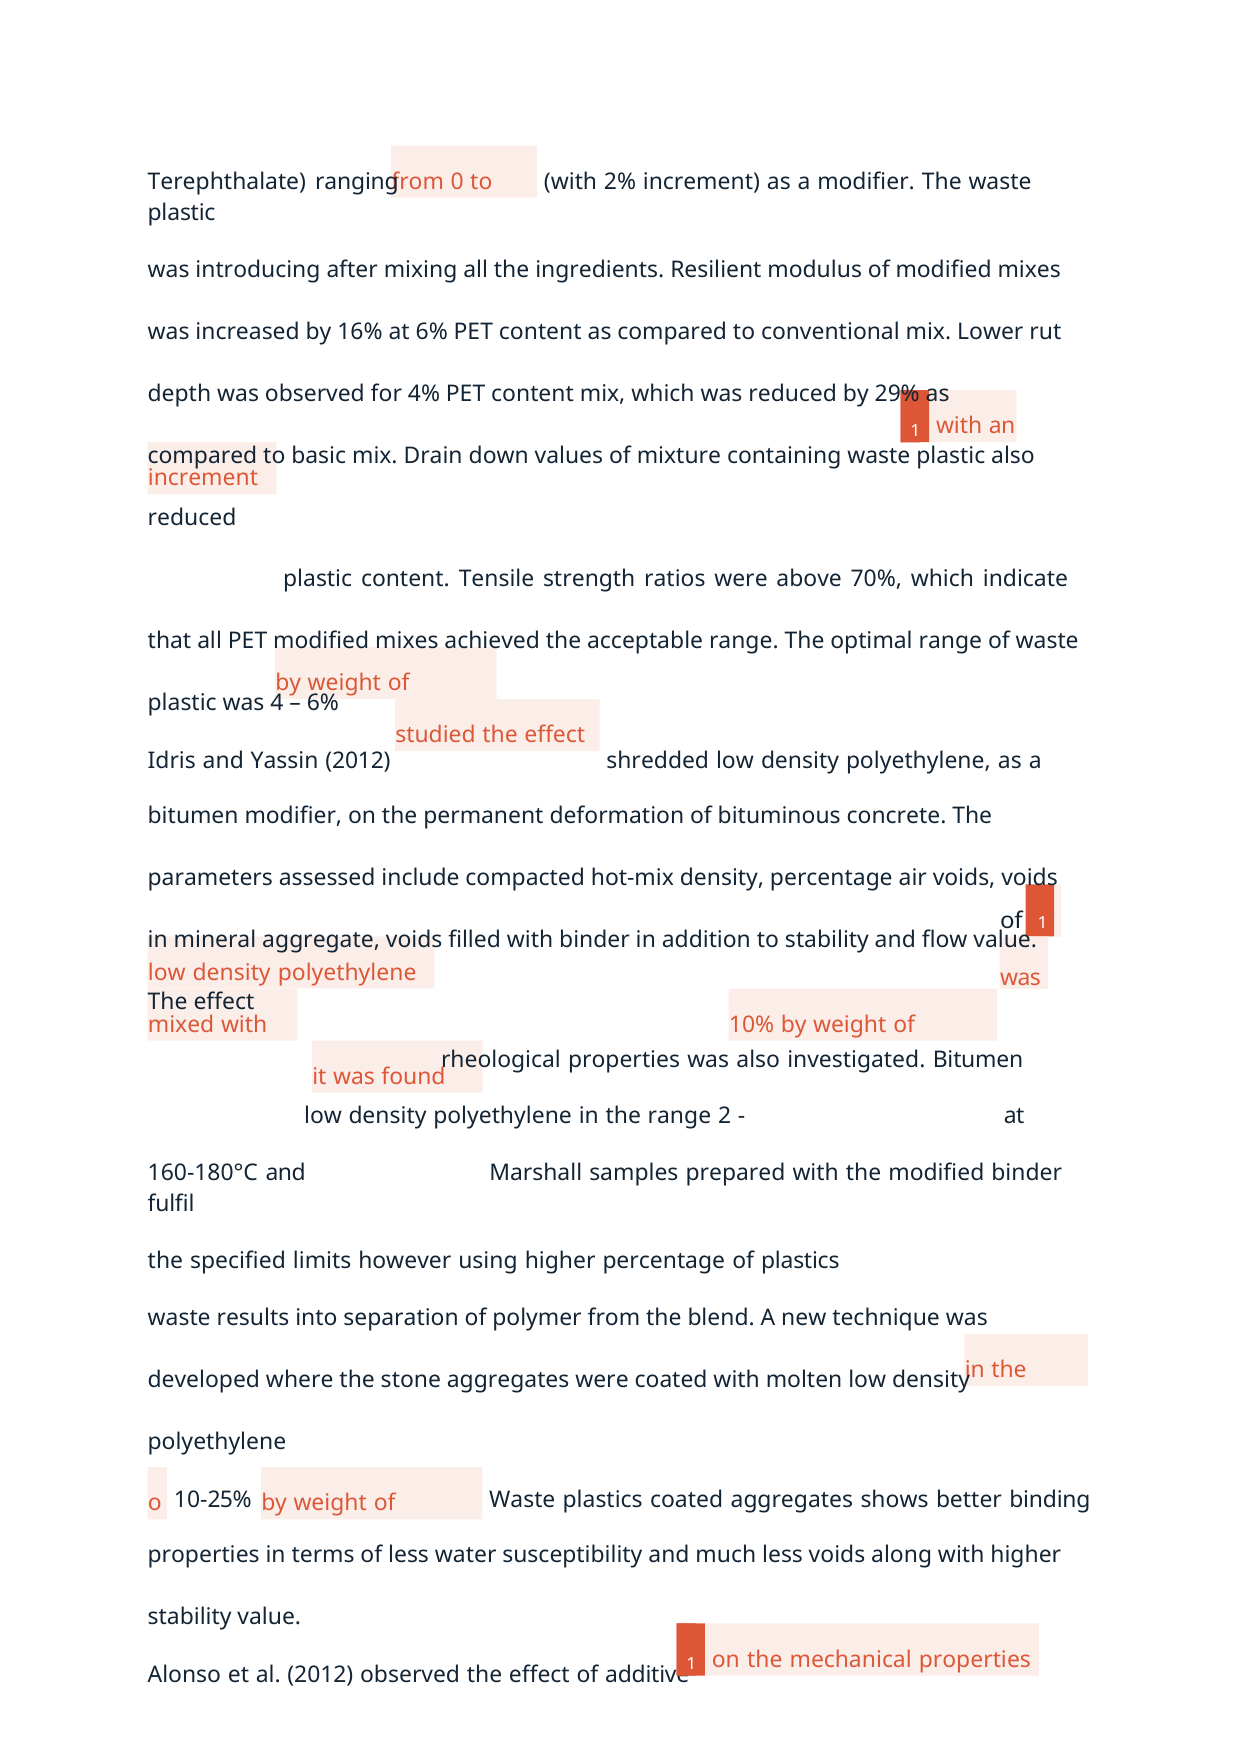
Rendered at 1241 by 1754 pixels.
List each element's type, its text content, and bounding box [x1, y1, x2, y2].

text Terephthalate) ranging (with 2% increment) as a modifier. The waste plastic [147, 165, 1105, 227]
text Alonso et al. (2012) observed the effect of additive [147, 1662, 1105, 1688]
text 160-180°C and Marshall samples prepared with the modified binder fulfil [147, 1156, 1105, 1218]
text Idris and Yassin (2012) shredded low density polyethylene, as a [147, 748, 1105, 774]
text rheological properties was also investigated. Bitumen [441, 1047, 1105, 1073]
text bitumen modifier, on the permanent deformation of bituminous concrete. The parameters assessed include compacted hot-mix density, percentage air voids, voids in mineral aggregate, voids filled with binder in addition to stability and flow value. The effect [147, 799, 1063, 1016]
text low density polyethylene in the range 2 - at [304, 1099, 1105, 1130]
text properties in terms of less water susceptibility and much less voids along with higher stability value. [147, 1538, 1063, 1631]
text was introducing after mixing all the ingredients. Resilient modulus of modified mixes was increased by 16% at 6% PET content as compared to conventional mix. Lower rut depth was observed for 4% PET content mix, which was reduced by 29% as compared to basic mix. Drain down values of mixture containing waste plastic also reduced [147, 253, 1063, 532]
text the specified limits however using higher percentage of plastics [147, 1244, 1105, 1275]
text plastic content. Tensile strength ratios were above 70%, which indicate that all PET modified mixes achieved the acceptable range. The optimal range of waste plastic was 4 – 6% [147, 562, 1095, 717]
text 10-25% Waste plastics coated aggregates shows better binding [174, 1486, 1105, 1513]
text waste results into separation of polymer from the blend. A new technique was developed where the stone aggregates were coated with molten low density polyethylene [147, 1301, 1063, 1456]
